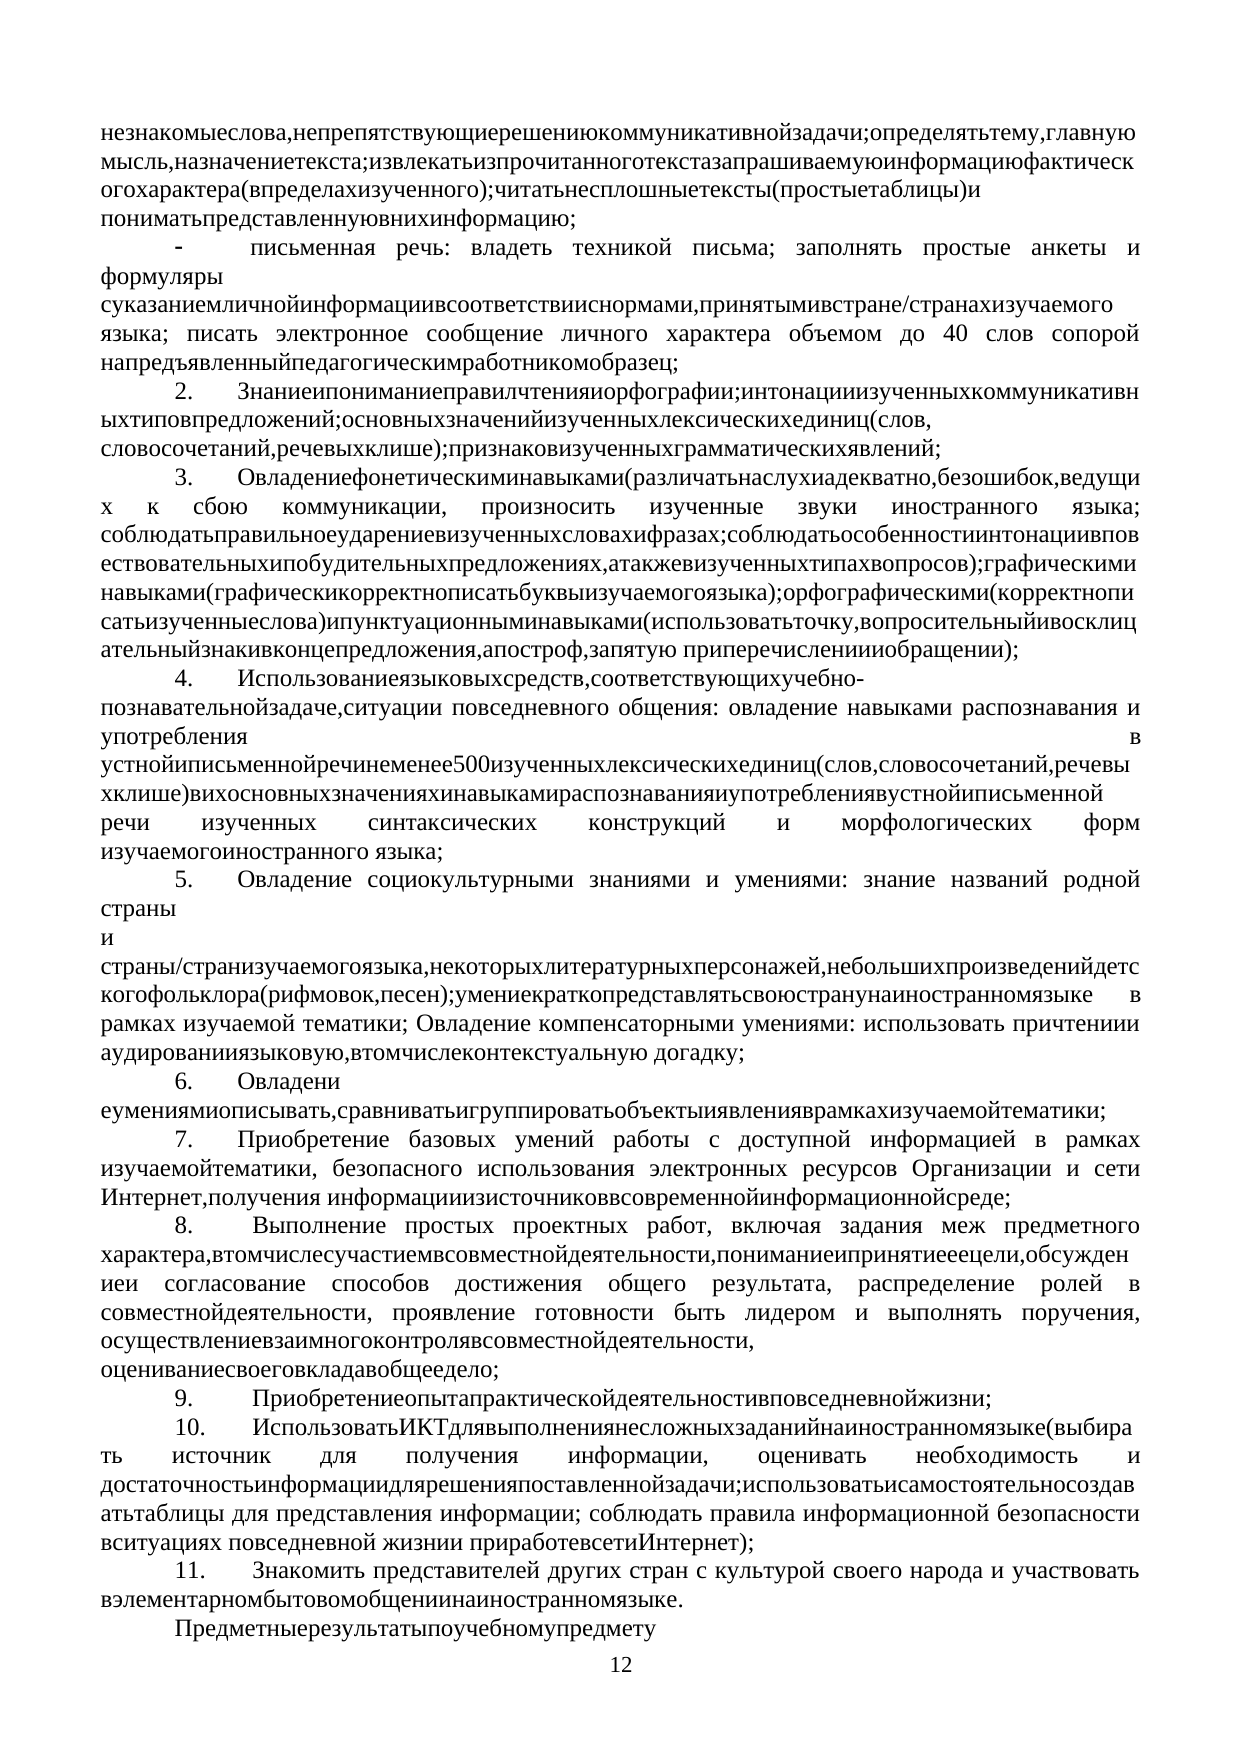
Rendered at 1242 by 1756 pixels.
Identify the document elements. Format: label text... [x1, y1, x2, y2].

list Знакомить представителей других стран с культурой своего народа и участвовать вэлементарномбытовомобщениинаиностранномязыке. [100, 1556, 1141, 1613]
list Овладение социокультурными знаниями и умениями: знание названий родной страны истраны/странизучаемогоязыка,некоторыхлитературныхперсонажей,небольшихпроизведенийдетскогофольклора(рифмовок,песен);умениекраткопредставлятьсвоюстранунаиностранномязыке в рамках изучаемой тематики; Овладение компенсаторными умениями: использовать причтениии аудированииязыковую,втомчислеконтекстуальную догадку; [100, 864, 1141, 1066]
list Приобретениеопытапрактическойдеятельностивповседневнойжизни; [100, 1383, 1141, 1412]
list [100, 117, 1141, 232]
list Овладениеумениямиописывать,сравниватьигруппироватьобъектыиявленияврамкахизучаемойтематики; [100, 1066, 1141, 1124]
list Приобретение базовых умений работы с доступной информацией в рамках изучаемойтематики, безопасного использования электронных ресурсов Организации и сети Интернет,получения информацииизисточниковвсовременнойинформационнойсреде; [100, 1124, 1141, 1211]
list ИспользоватьИКТдлявыполнениянесложныхзаданийнаиностранномязыке(выбирать источник для получения информации, оценивать необходимость и достаточностьинформациидлярешенияпоставленнойзадачи;использоватьисамостоятельносоздаватьтаблицы для представления информации; соблюдать правила информационной безопасности вситуациях повседневной жизнии приработевсетиИнтернет); [100, 1412, 1141, 1556]
list Овладениефонетическиминавыками(различатьнаслухиадекватно,безошибок,ведущих к сбою коммуникации, произносить изученные звуки иностранного языка; соблюдатьправильноеударениевизученныхсловахифразах;соблюдатьособенностиинтонациивповествовательныхипобудительныхпредложениях,атакжевизученныхтипахвопросов);графическиминавыками(графическикорректнописатьбуквыизучаемогоязыка);орфографическими(корректнописатьизученныеслова)ипунктуационныминавыками(использоватьточку,вопросительныйивосклицательныйзнакивконцепредложения,апостроф,запятую приперечислениииобращении); [100, 462, 1141, 663]
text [100, 1613, 1141, 1642]
list письменная речь: владеть техникой письма; заполнять простые анкеты и формуляры суказаниемличнойинформациивсоответствииснормами,принятымивстране/странахизучаемого языка; писать электронное сообщение личного характера объемом до 40 слов сопорой напредъявленныйпедагогическимработникомобразец; [100, 232, 1141, 376]
list Использованиеязыковыхсредств,соответствующихучебно-познавательнойзадаче,ситуации повседневного общения: овладение навыками распознавания и употребления в устнойиписьменнойречинеменее500изученныхлексическихединиц(слов,словосочетаний,речевыхклише)вихосновныхзначенияхинавыкамираспознаванияиупотреблениявустнойиписьменной речи изученных синтаксических конструкций и морфологических форм изучаемогоиностранного языка; [100, 663, 1141, 864]
list Знаниеипониманиеправилчтенияиорфографии;интонацииизученныхкоммуникативныхтиповпредложений;основныхзначенийизученныхлексическихединиц(слов, словосочетаний,речевыхклише);признаковизученныхграмматическихявлений; [100, 376, 1141, 462]
list Выполнение простых проектных работ, включая задания меж предметного характера,втомчислесучастиемвсовместнойдеятельности,пониманиеипринятиееецели,обсуждениеи согласование способов достижения общего результата, распределение ролей в совместнойдеятельности, проявление готовности быть лидером и выполнять поручения, осуществлениевзаимногоконтролявсовместнойдеятельности, оцениваниесвоеговкладавобщеедело; [100, 1211, 1141, 1383]
